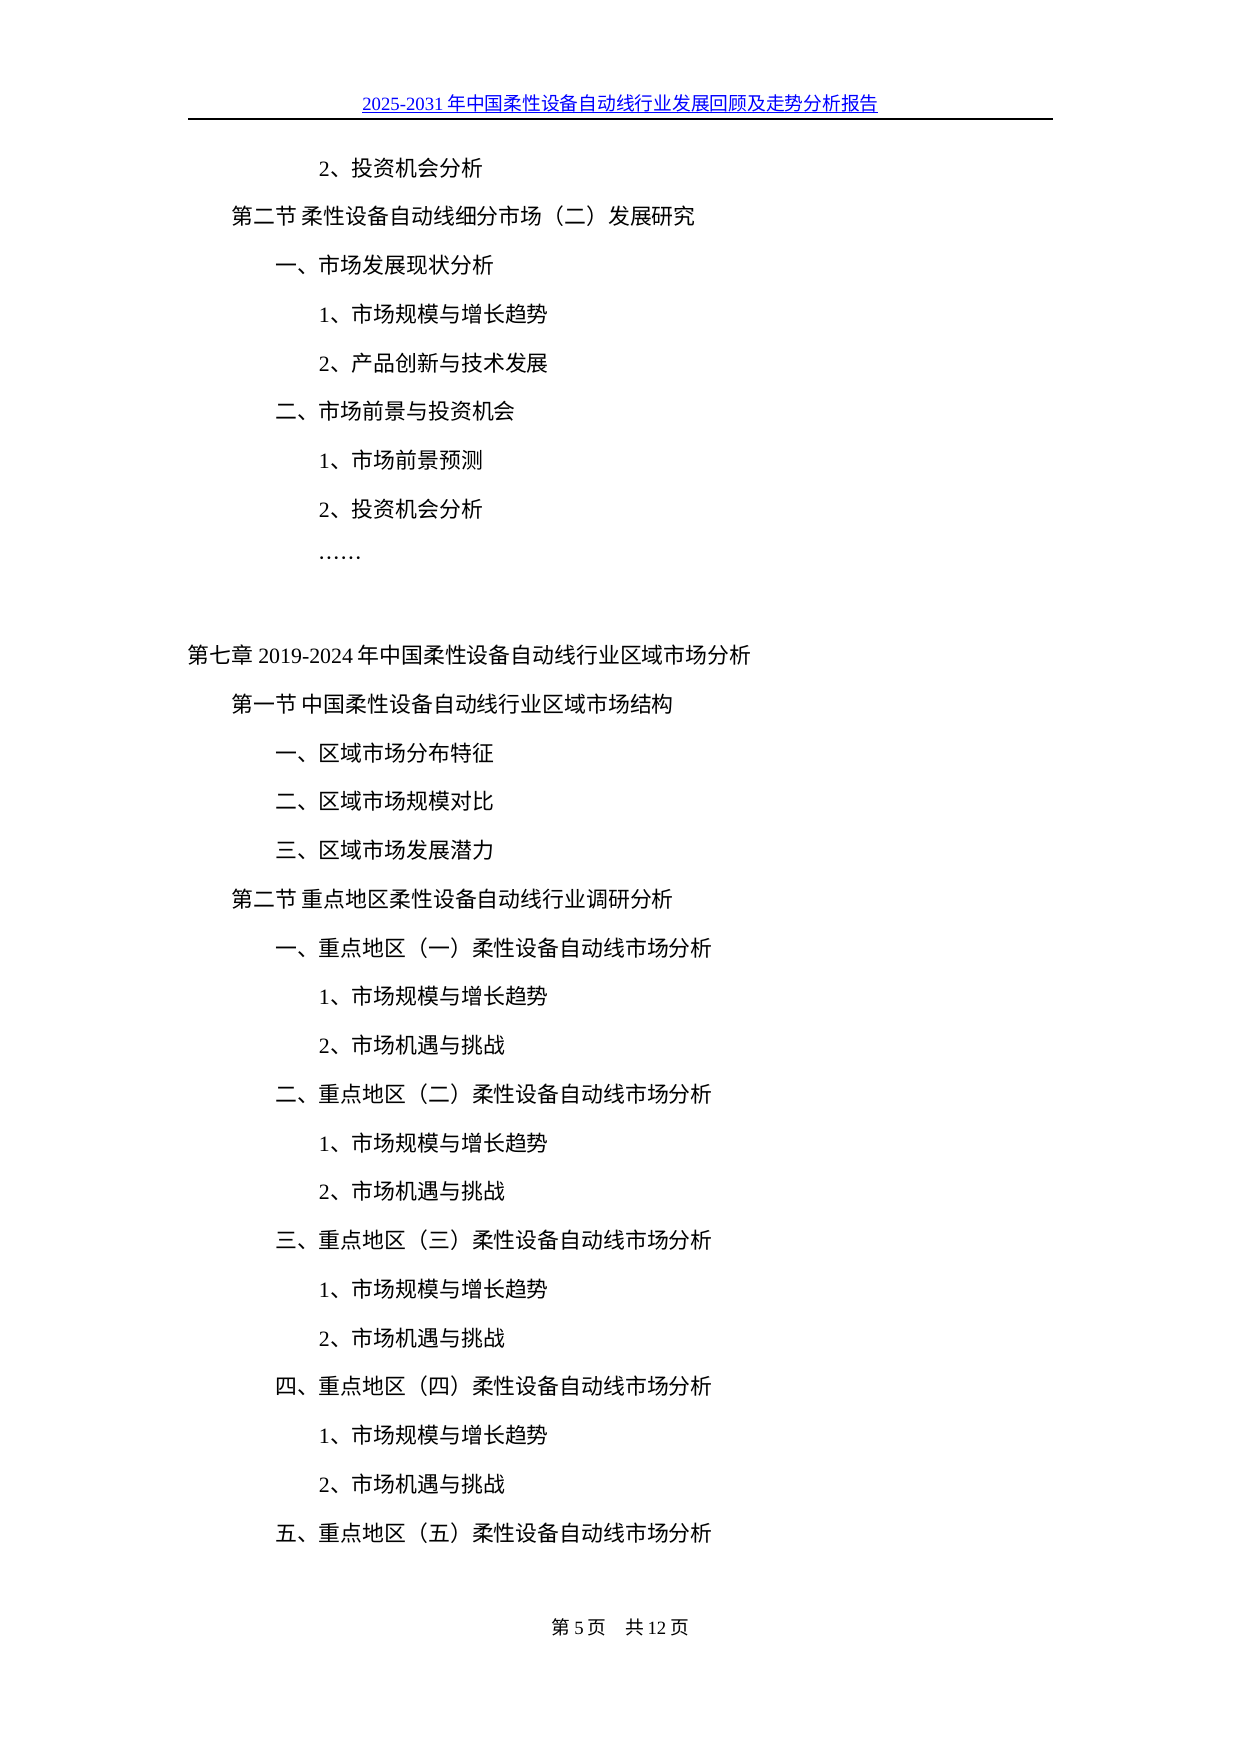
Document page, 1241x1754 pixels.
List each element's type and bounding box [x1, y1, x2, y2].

text [187, 150, 1053, 1548]
